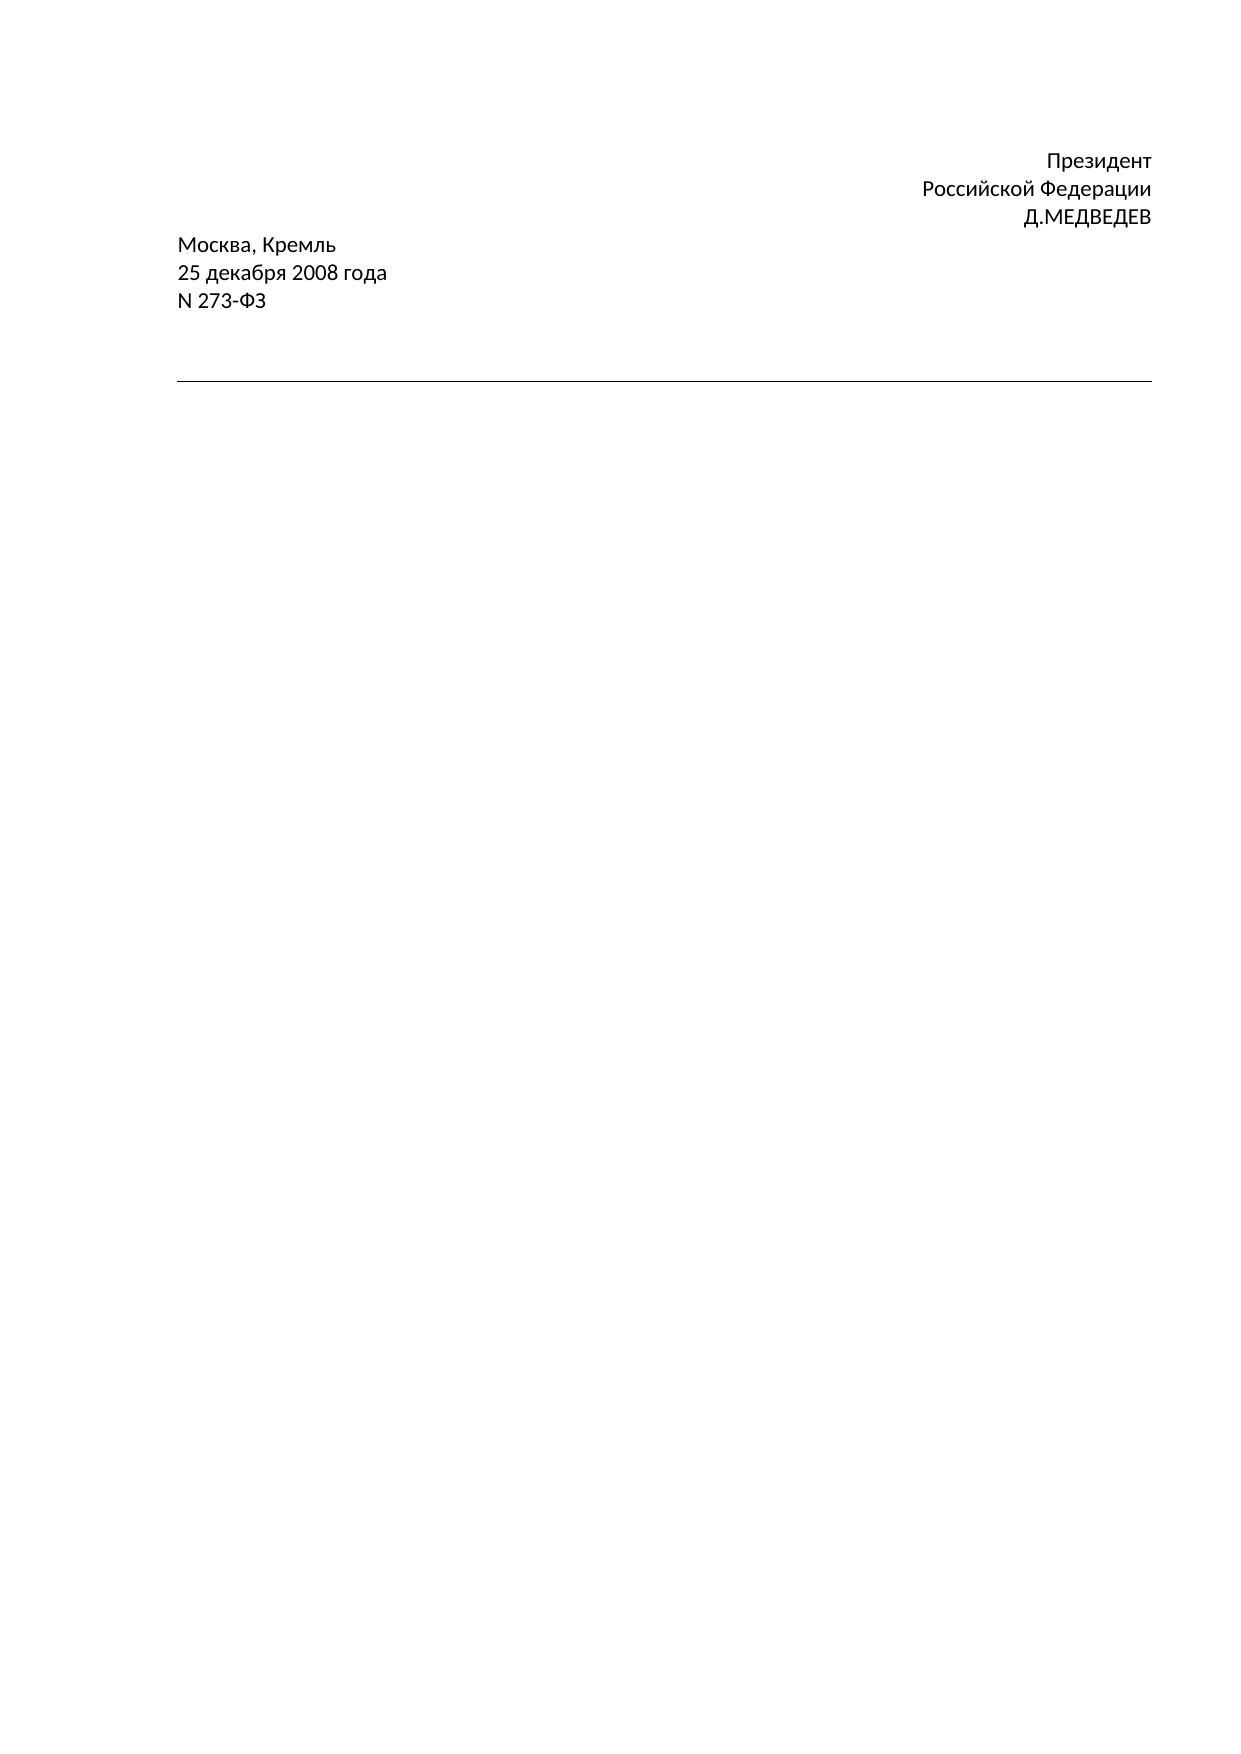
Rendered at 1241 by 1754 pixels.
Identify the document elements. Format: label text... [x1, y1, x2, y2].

text Д.МЕДВЕДЕВ [177, 202, 1152, 230]
text Российской Федерации [177, 174, 1152, 202]
text 25 декабря 2008 года [177, 258, 1152, 286]
text Москва, Кремль [177, 230, 1152, 258]
text N 273-ФЗ [177, 286, 1152, 314]
text Президент [177, 146, 1152, 174]
